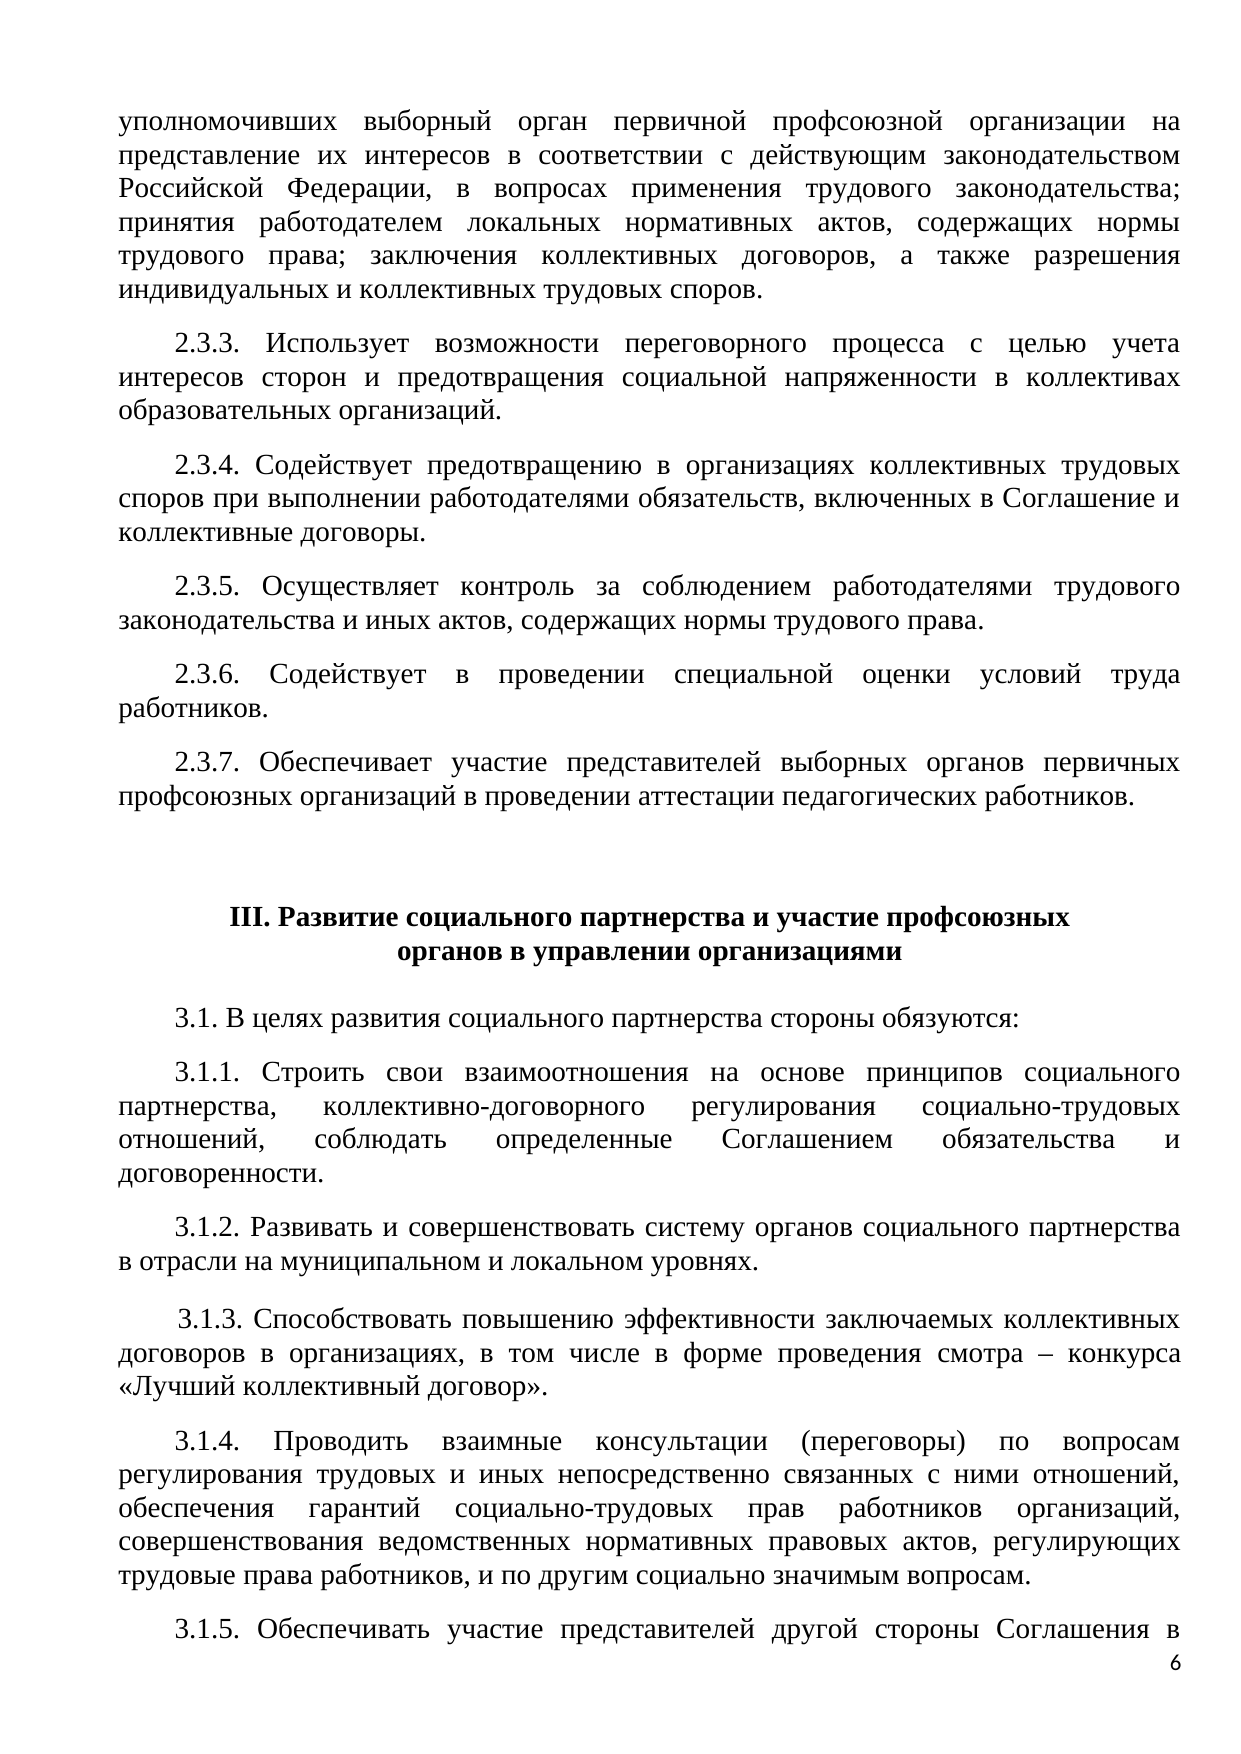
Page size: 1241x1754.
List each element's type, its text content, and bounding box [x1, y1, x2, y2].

title III. Развитие социального партнерства и участие профсоюзных [118, 899, 1181, 933]
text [118, 1611, 1181, 1645]
text 2.3.6. Содействует в проведении специальной оценки условий труда работников. [118, 656, 1181, 723]
text 2.3.3. Использует возможности переговорного процесса с целью учета интересов сторон и предотвращения социальной напряженности в коллективах образовательных организаций. [118, 325, 1181, 426]
text 3.1. В целях развития социального партнерства стороны обязуются: [118, 1000, 1181, 1033]
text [118, 103, 1181, 304]
text 3.1.4. Проводить взаимные консультации (переговоры) по вопросам регулирования трудовых и иных непосредственно связанных с ними отношений, обеспечения гарантий социально-трудовых прав работников организаций, совершенствования ведомственных нормативных правовых актов, регулирующих трудовые права работников, и по другим социально значимым вопросам. [118, 1423, 1181, 1590]
text 2.3.4. Содействует предотвращению в организациях коллективных трудовых споров при выполнении работодателями обязательств, включенных в Соглашение и коллективные договоры. [118, 447, 1181, 547]
text 2.3.7. Обеспечивает участие представителей выборных органов первичных профсоюзных организаций в проведении аттестации педагогических работников. [118, 744, 1181, 811]
text 3.1.2. Развивать и совершенствовать систему органов социального партнерства в отрасли на муниципальном и локальном уровнях. [118, 1209, 1181, 1276]
text 3.1.3. Способствовать повышению эффективности заключаемых коллективных договоров в организациях, в том числе в форме проведения смотра – конкурса «Лучший коллективный договор». [118, 1301, 1181, 1402]
text 2.3.5. Осуществляет контроль за соблюдением работодателями трудового законодательства и иных актов, содержащих нормы трудового права. [118, 568, 1181, 635]
title органов в управлении организациями [118, 933, 1181, 966]
text 3.1.1. Строить свои взаимоотношения на основе принципов социального партнерства, коллективно-договорного регулирования социально-трудовых отношений, соблюдать определенные Соглашением обязательства и договоренности. [118, 1054, 1181, 1188]
